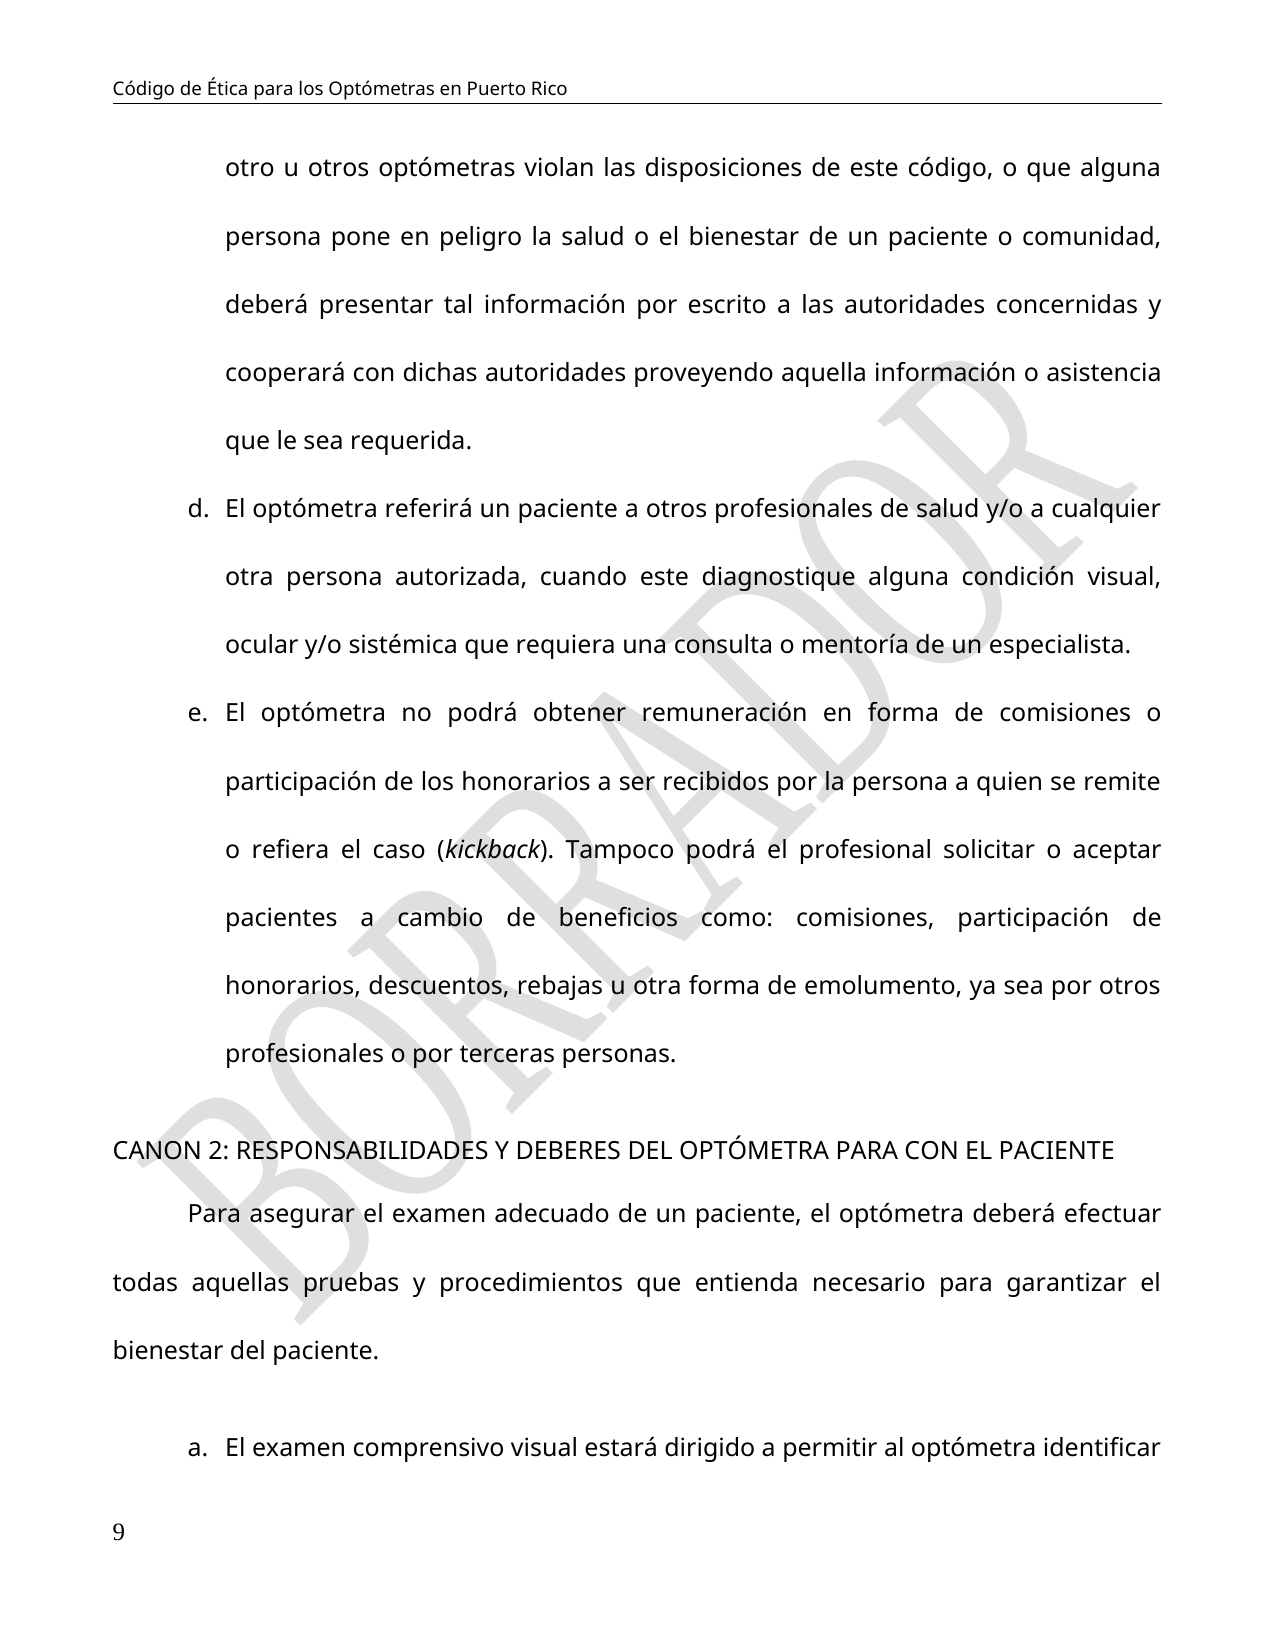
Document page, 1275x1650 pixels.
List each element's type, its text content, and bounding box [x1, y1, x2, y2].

text Para asegurar el examen adecuado de un paciente, el optómetra deberá efectuar todas aquellas pruebas y procedimientos que entienda necesario para garantizar el bienestar del paciente. [112, 1196, 1162, 1366]
list El optómetra no podrá obtener remuneración en forma de comisiones o participación de los honorarios a ser recibidos por la persona a quien se remite o refiera el caso (kickback). Tampoco podrá el profesional solicitar o aceptar pacientes a cambio de beneficios como: comisiones, participación de honorarios, descuentos, rebajas u otra forma de emolumento, ya sea por otros profesionales o por terceras personas. [187, 695, 1162, 1070]
list El optómetra referirá un paciente a otros profesionales de salud y/o a cualquier otra persona autorizada, cuando este diagnostique alguna condición visual, ocular y/o sistémica que requiera una consulta o mentoría de un especialista. [187, 491, 1162, 661]
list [187, 150, 1162, 457]
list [187, 1430, 1162, 1464]
subtitle CANON 2: RESPONSABILIDADES Y DEBERES DEL OPTÓMETRA PARA CON EL PACIENTE [112, 1133, 1162, 1167]
